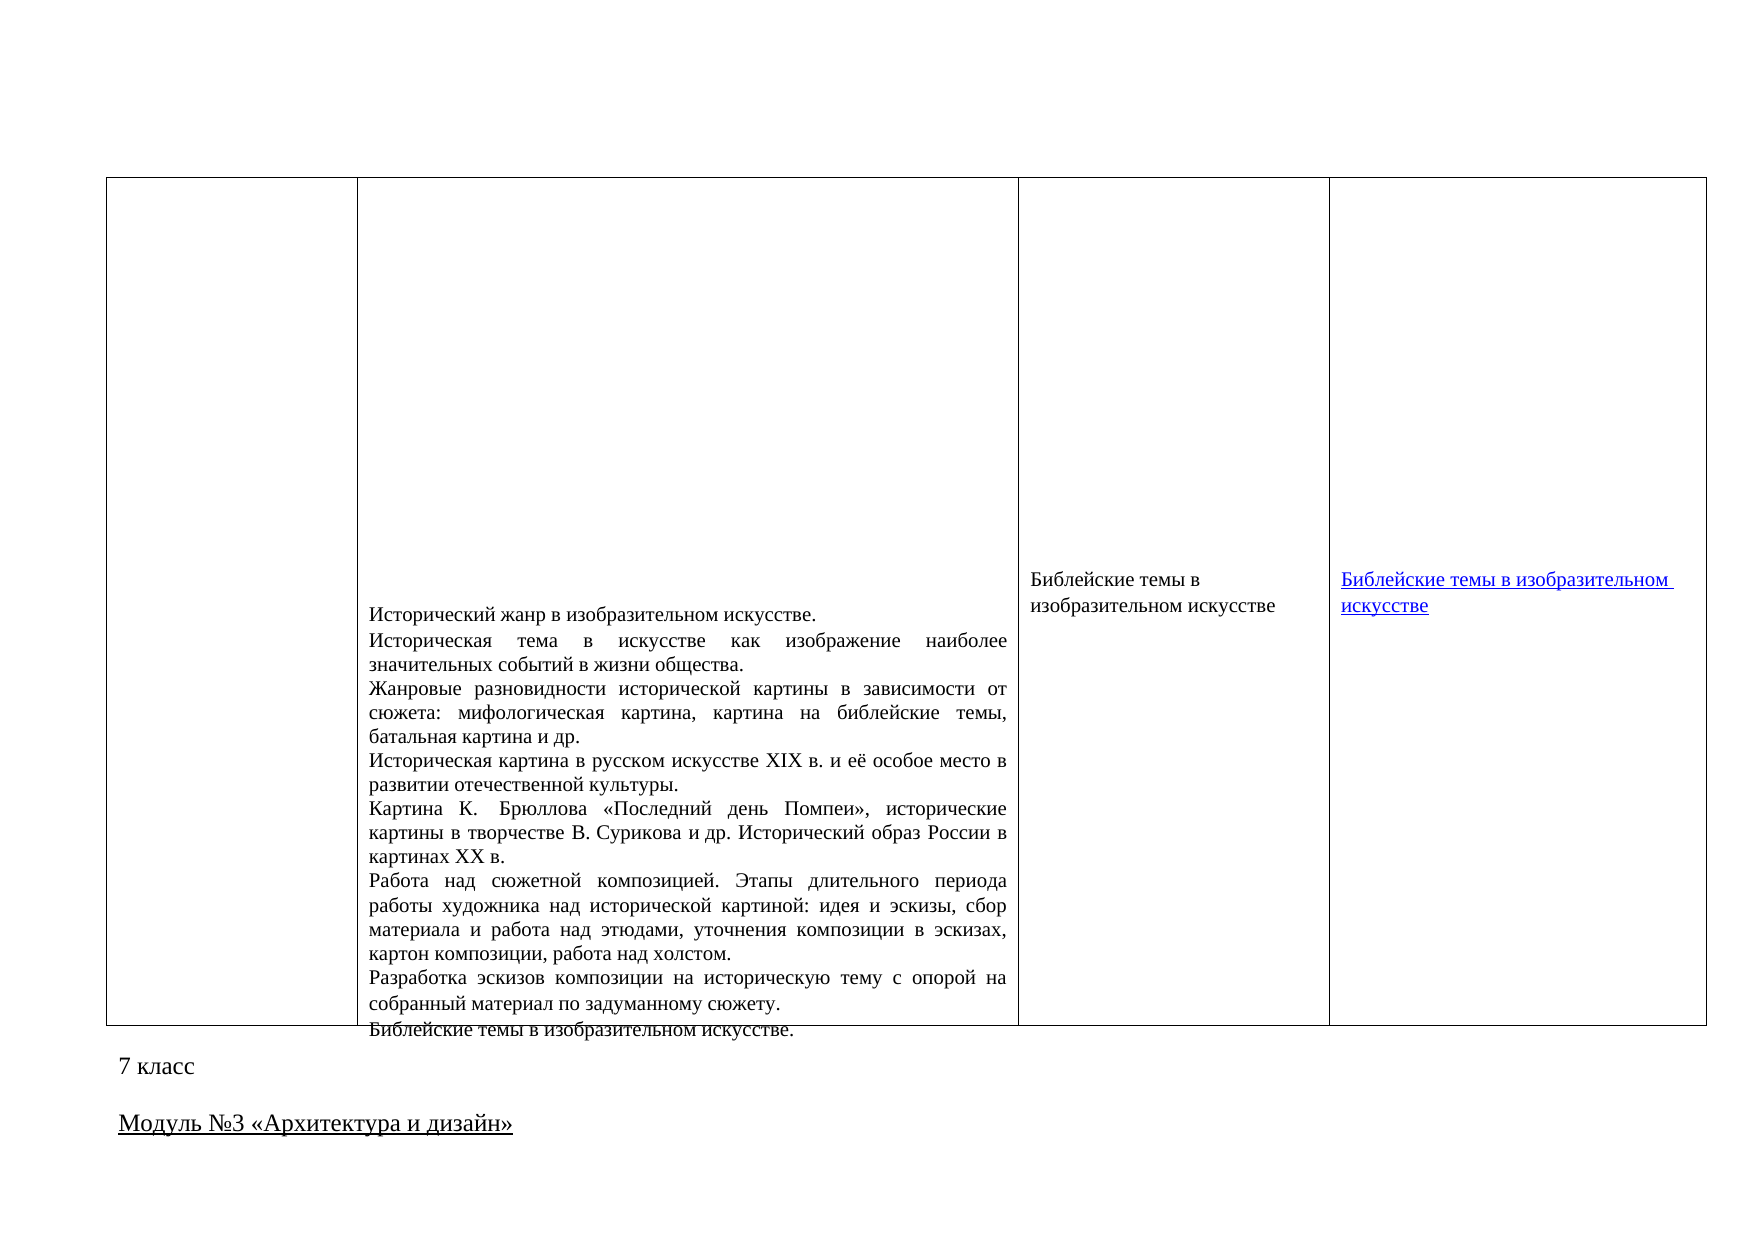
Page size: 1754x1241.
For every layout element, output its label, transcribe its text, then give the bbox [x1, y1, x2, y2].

text Модуль №3 «Архитектура и дизайн» [118, 1108, 1636, 1137]
table_cell Библейские темы в изобразительном искусстве [1019, 178, 1329, 1024]
text 7 класс [118, 1051, 1636, 1080]
table_cell Библейские темы в изобразительном искусстве [1330, 178, 1706, 1024]
